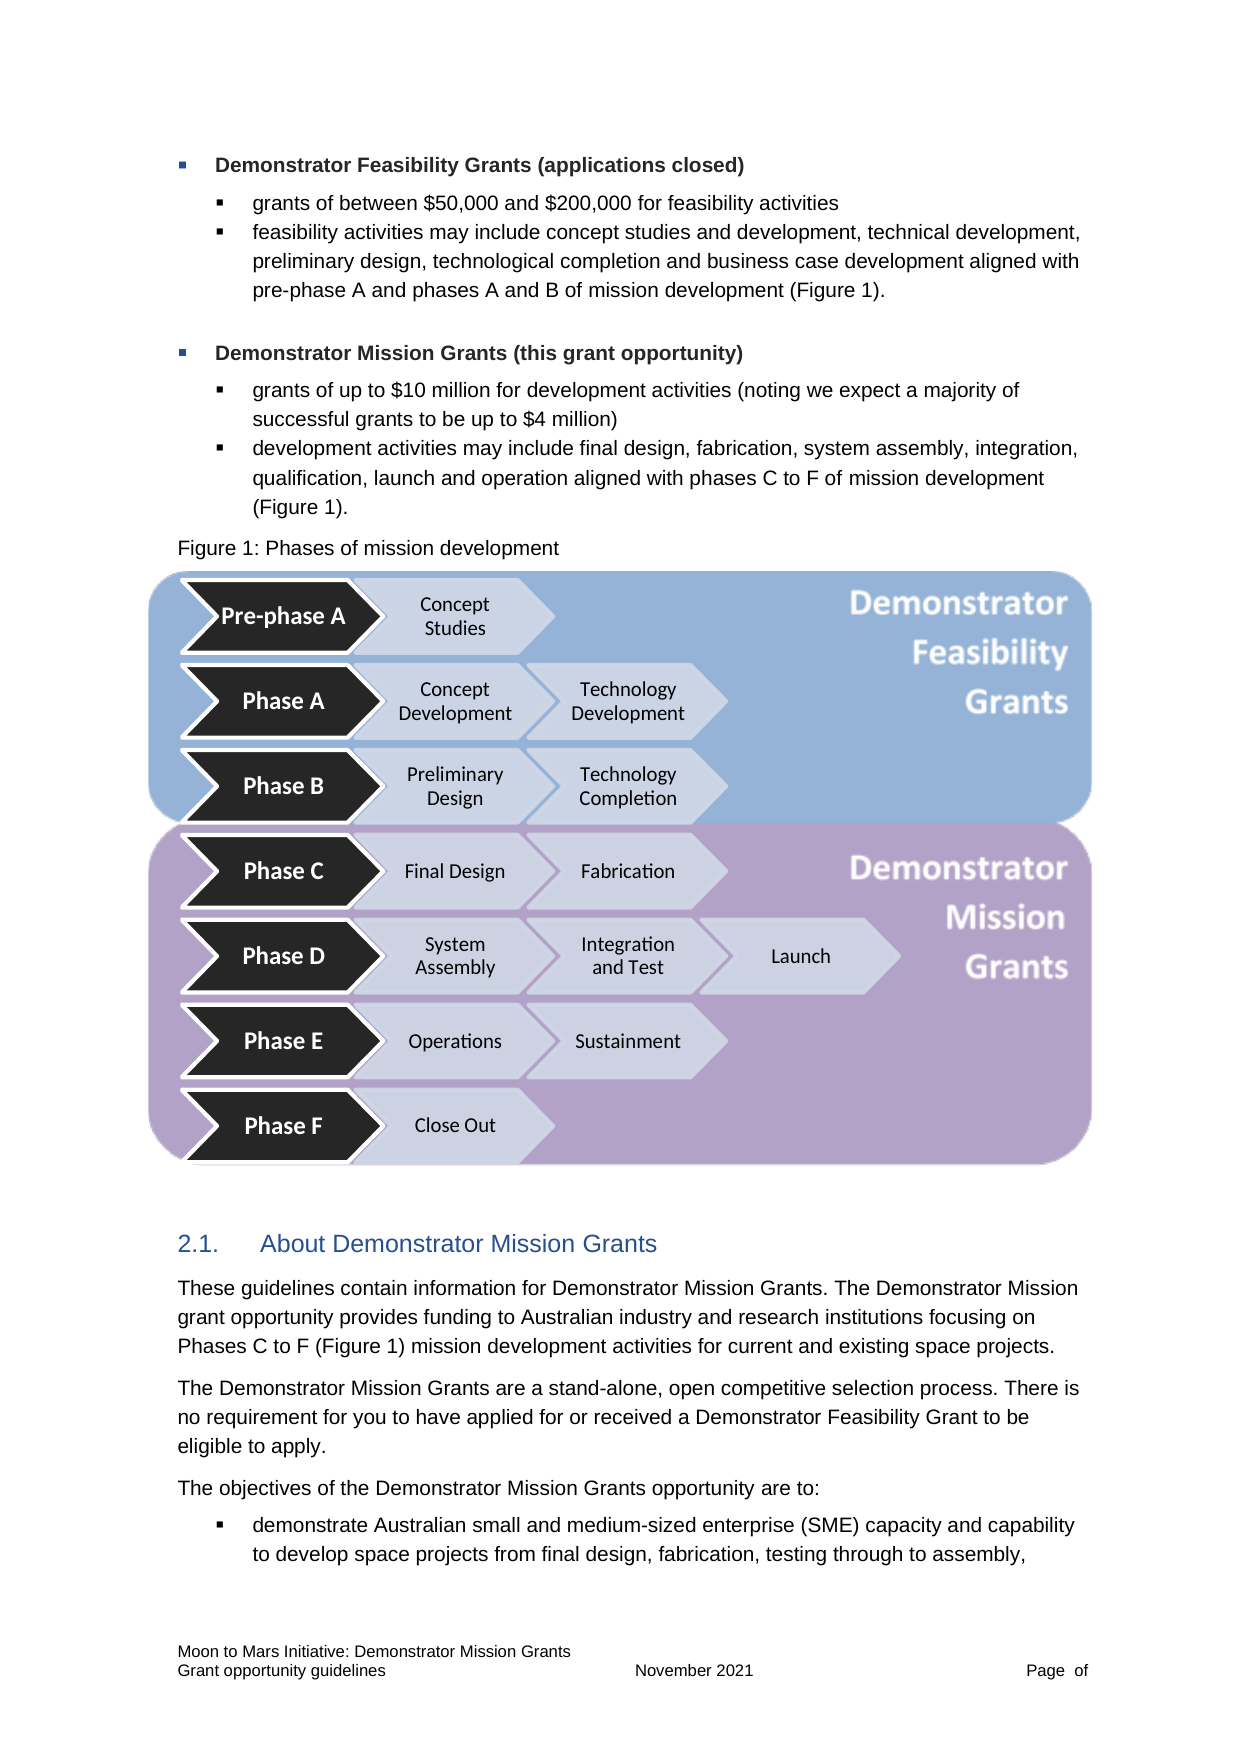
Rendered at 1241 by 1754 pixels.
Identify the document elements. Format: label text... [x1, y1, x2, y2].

subtitle About Demonstrator Mission Grants [177, 1229, 1092, 1258]
list Demonstrator Feasibility Grants (applications closed) [177, 148, 1092, 177]
text These guidelines contain information for Demonstrator Mission Grants. The Demonstrator Mission grant opportunity provides funding to Australian industry and research institutions focusing on Phases C to F (Figure 1) mission development activities for current and existing space projects. [177, 1270, 1092, 1358]
picture [148, 571, 1093, 1166]
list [215, 1508, 1092, 1566]
list grants of up to $10 million for development activities (noting we expect a majority of successful grants to be up to $4 million) [215, 373, 1092, 431]
text The Demonstrator Mission Grants are a stand-alone, open competitive selection process. There is no requirement for you to have applied for or received a Demonstrator Feasibility Grant to be eligible to apply. [177, 1370, 1092, 1458]
list Figure 1: Phases of mission development [177, 531, 1092, 560]
list Demonstrator Mission Grants (this grant opportunity) [177, 335, 1092, 364]
list development activities may include final design, fabrication, system assembly, integration, qualification, launch and operation aligned with phases C to F of mission development (Figure 1). [215, 431, 1092, 518]
list feasibility activities may include concept studies and development, technical development, preliminary design, technological completion and business case development aligned with pre-phase A and phases A and B of mission development (Figure 1). [215, 214, 1092, 302]
list grants of between $50,000 and $200,000 for feasibility activities [215, 185, 1092, 214]
text The objectives of the Demonstrator Mission Grants opportunity are to: [177, 1470, 1092, 1499]
